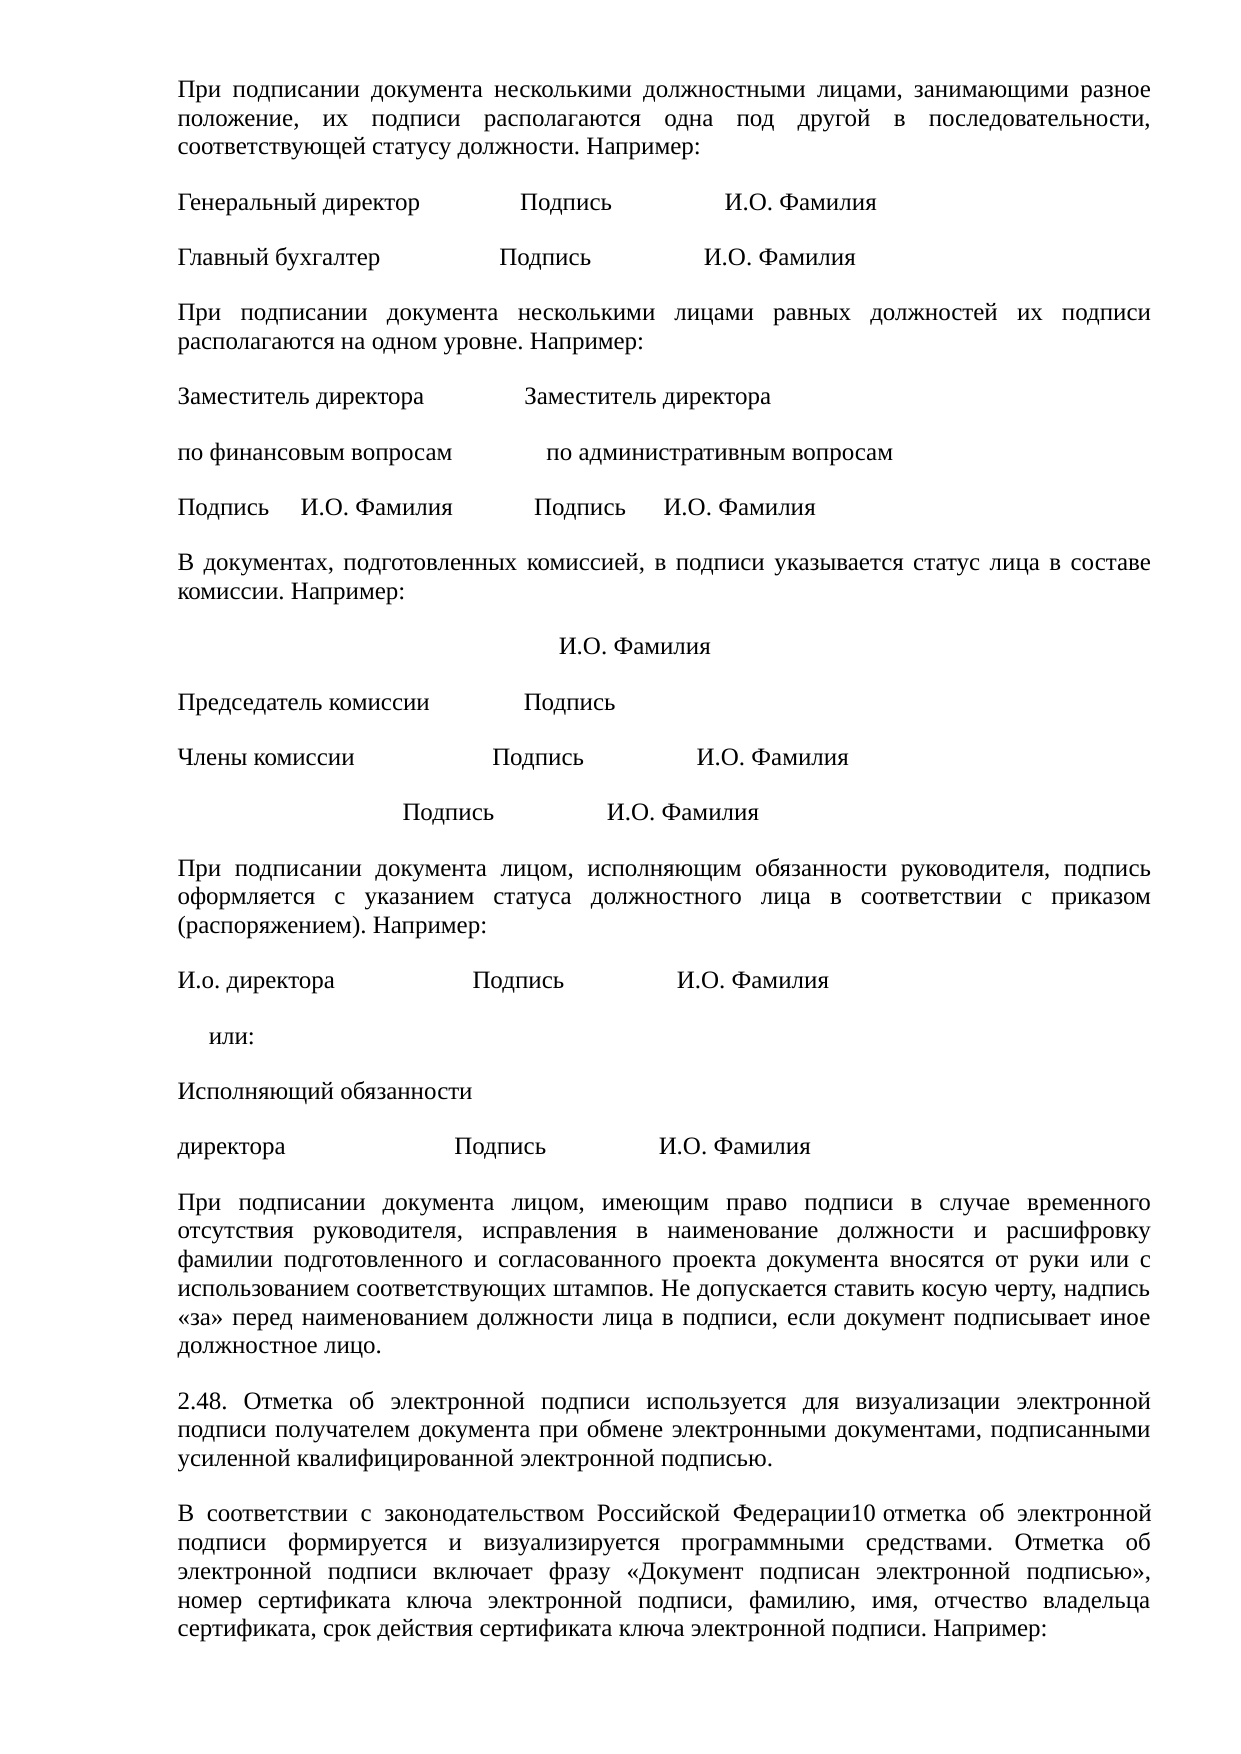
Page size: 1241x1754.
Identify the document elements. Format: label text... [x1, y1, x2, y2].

text Исполняющий обязанности [177, 1076, 1152, 1105]
text Генеральный директор Подпись И.О. Фамилия [177, 187, 1152, 215]
text Члены комиссии Подпись И.О. Фамилия [177, 742, 1152, 771]
text В документах, подготовленных комиссией, в подписи указывается статус лица в составе комиссии. Например: [177, 547, 1152, 605]
text по финансовым вопросам по административным вопросам [177, 437, 1152, 465]
text директора Подпись И.О. Фамилия [177, 1131, 1152, 1160]
text Подпись И.О. Фамилия [177, 797, 1152, 826]
text Председатель комиссии Подпись [177, 687, 1152, 715]
text И.о. директора Подпись И.О. Фамилия [177, 965, 1152, 994]
text При подписании документа несколькими лицами равных должностей их подписи располагаются на одном уровне. Например: [177, 297, 1152, 355]
text При подписании документа несколькими должностными лицами, занимающими разное положение, их подписи располагаются одна под другой в последовательности, соответствующей статусу должности. Например: [177, 74, 1152, 160]
text Заместитель директора Заместитель директора [177, 381, 1152, 410]
text Подпись И.О. Фамилия Подпись И.О. Фамилия [177, 492, 1152, 521]
text 2.48. Отметка об электронной подписи используется для визуализации электронной подписи получателем документа при обмене электронными документами, подписанными усиленной квалифицированной электронной подписью. [177, 1386, 1152, 1472]
text При подписании документа лицом, имеющим право подписи в случае временного отсутствия руководителя, исправления в наименование должности и расшифровку фамилии подготовленного и согласованного проекта документа вносятся от руки или с использованием соответствующих штампов. Не допускается ставить косую черту, надпись «за» перед наименованием должности лица в подписи, если документ подписывает иное должностное лицо. [177, 1187, 1152, 1359]
text И.О. Фамилия [177, 631, 1152, 660]
text В соответствии с законодательством Российской Федерации10 отметка об электронной подписи формируется и визуализируется программными средствами. Отметка об электронной подписи включает фразу «Документ подписан электронной подписью», номер сертификата ключа электронной подписи, фамилию, имя, отчество владельца сертификата, срок действия сертификата ключа электронной подписи. Например: [177, 1498, 1152, 1642]
text При подписании документа лицом, исполняющим обязанности руководителя, подпись оформляется с указанием статуса должностного лица в соответствии с приказом (распоряжением). Например: [177, 853, 1152, 939]
text или: [177, 1021, 1152, 1049]
text Главный бухгалтер Подпись И.О. Фамилия [177, 242, 1152, 271]
